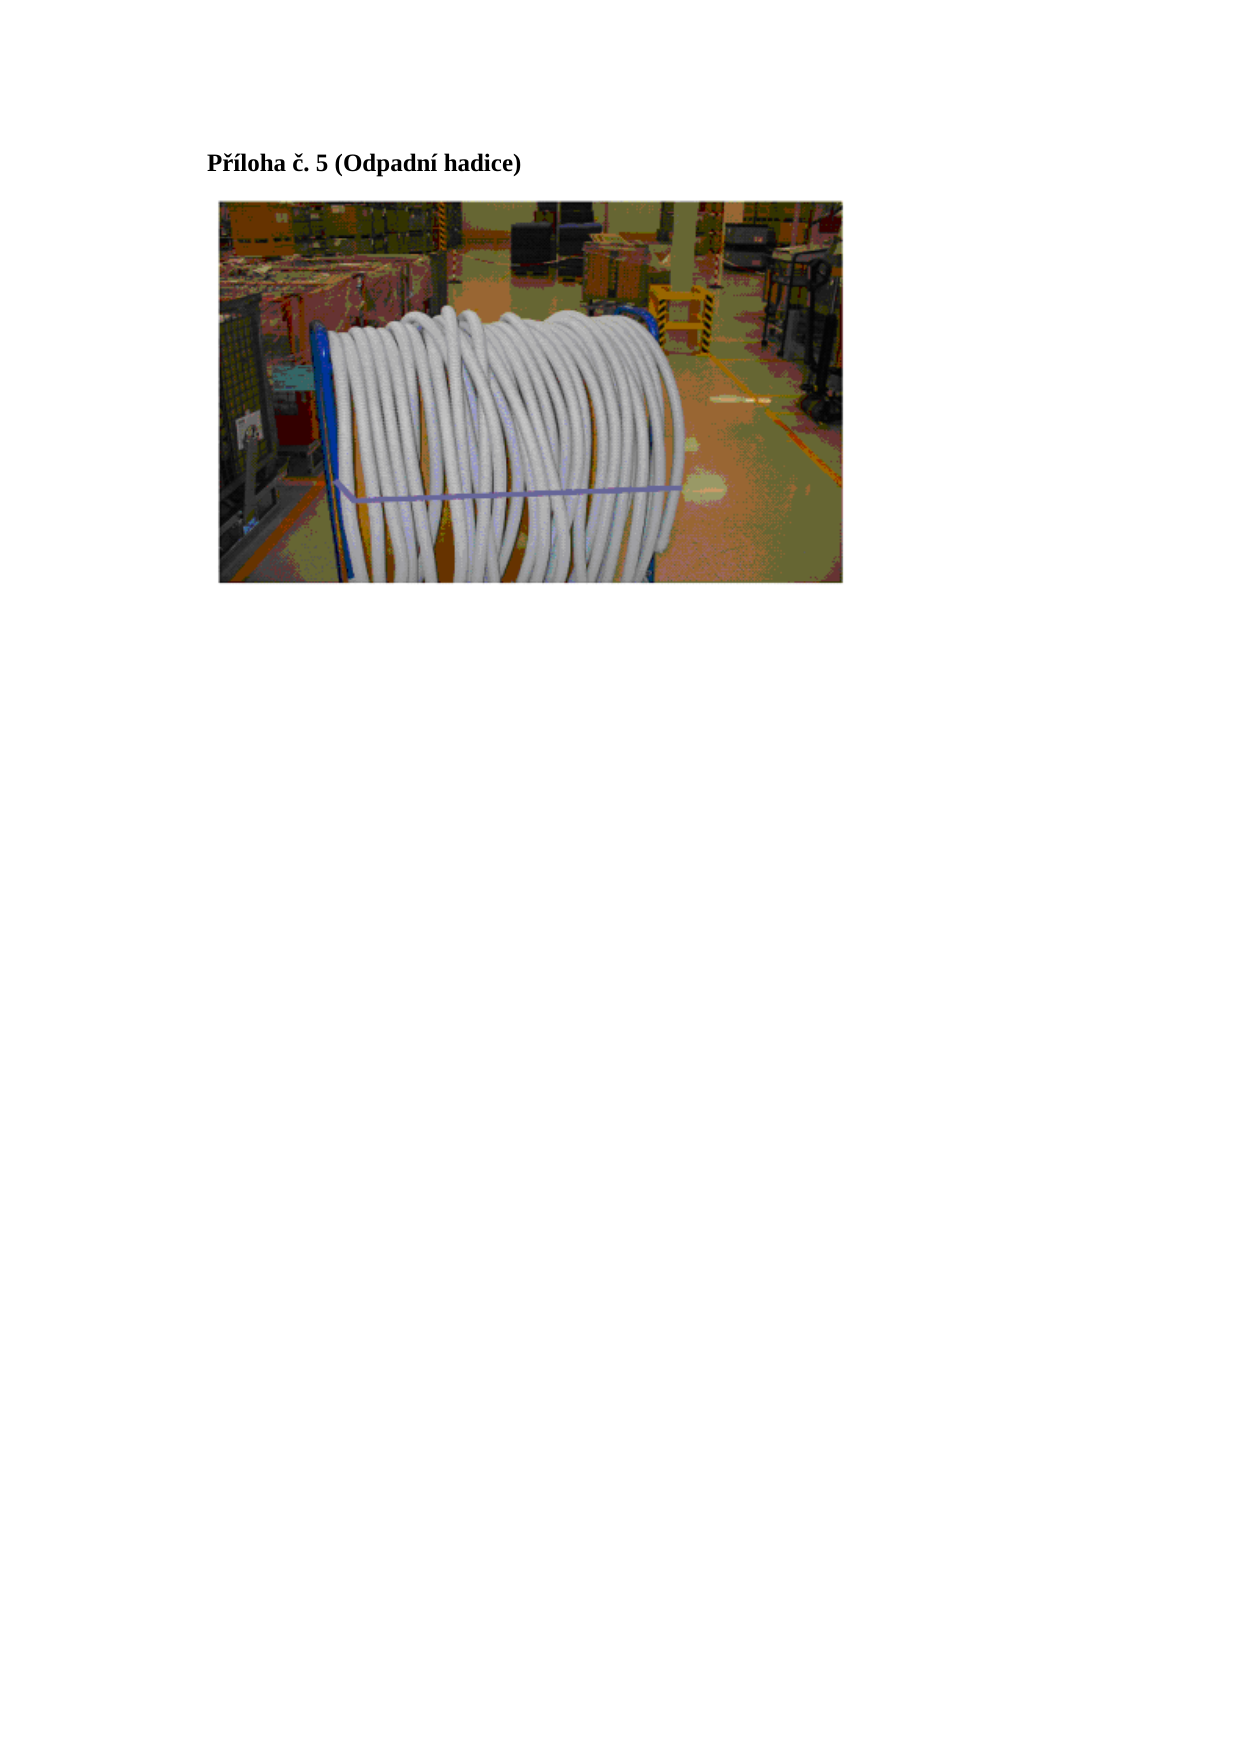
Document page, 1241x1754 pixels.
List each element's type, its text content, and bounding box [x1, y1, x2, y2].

text Příloha č. 5 (Odpadní hadice) [207, 148, 1162, 176]
picture [206, 190, 851, 591]
